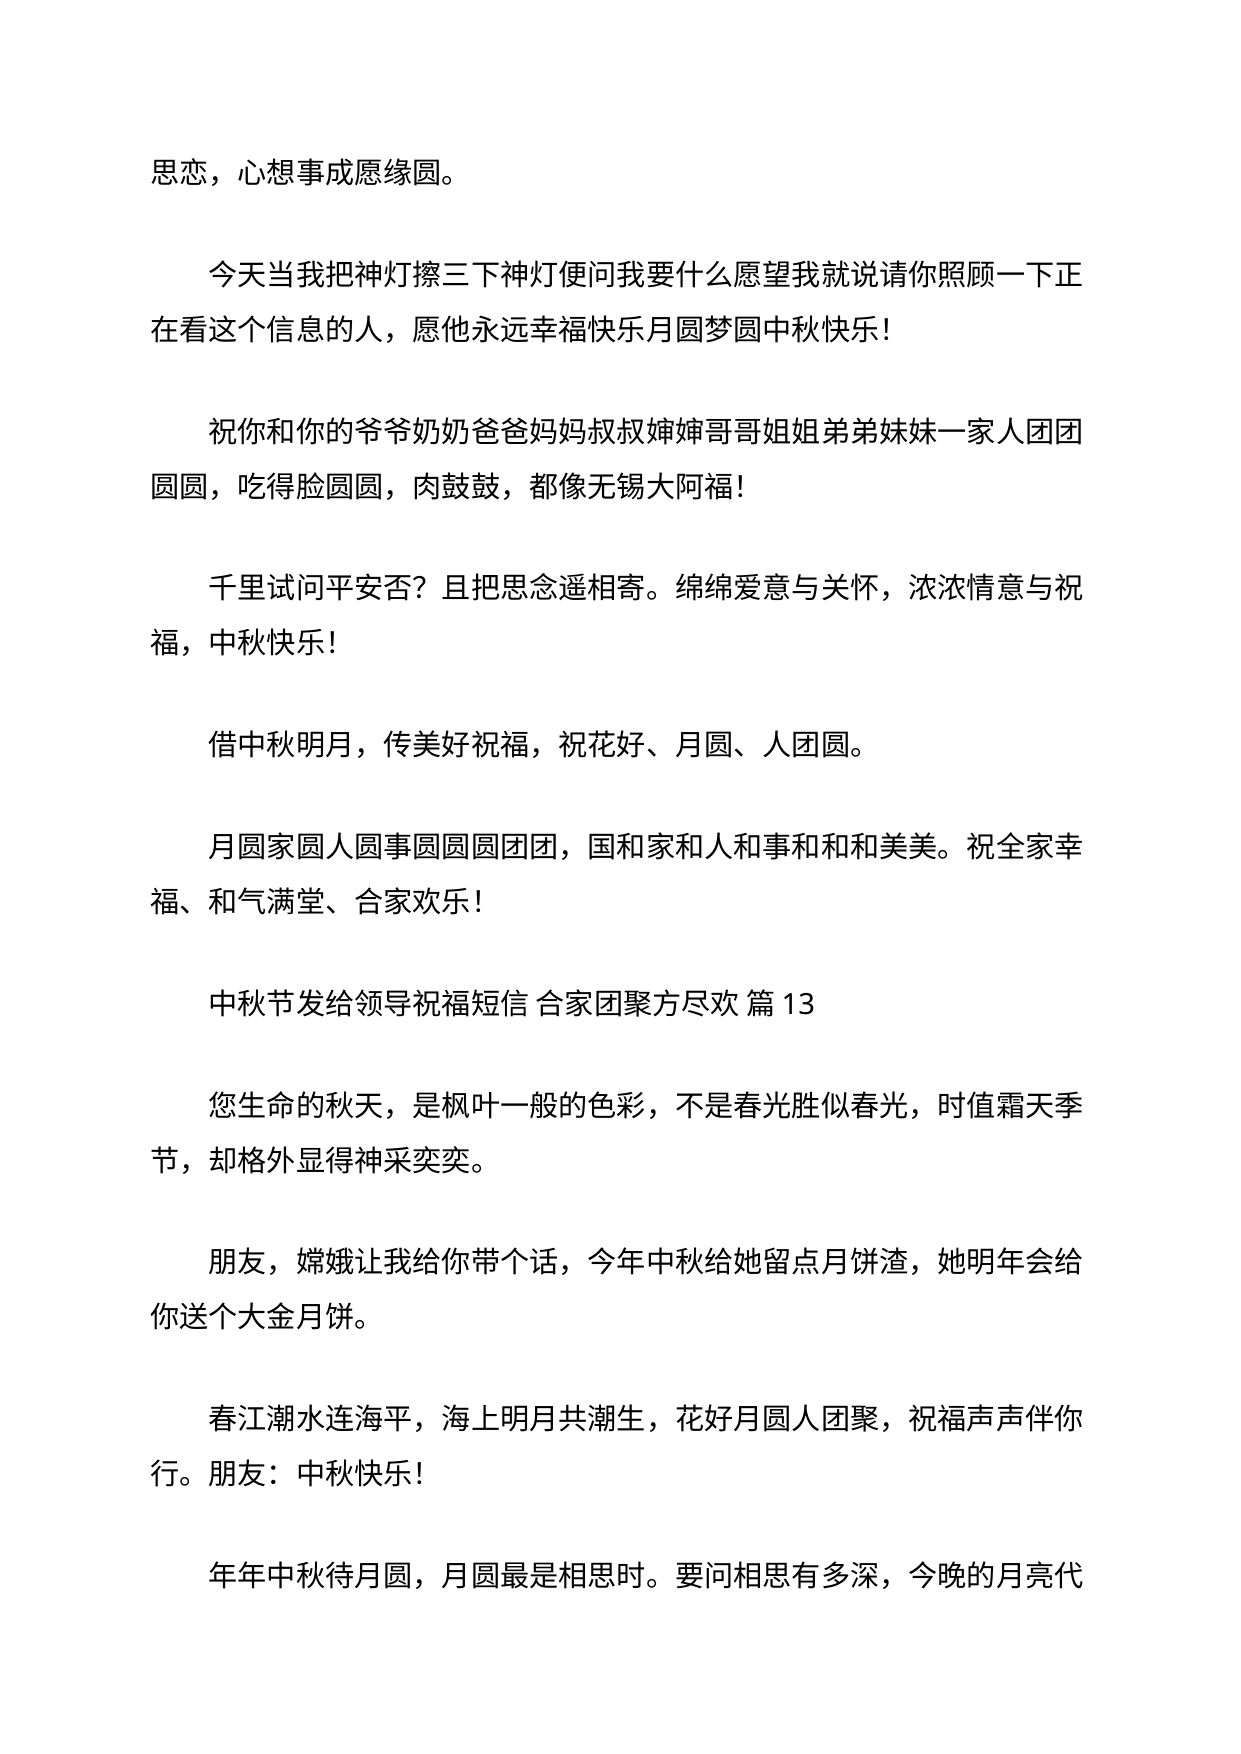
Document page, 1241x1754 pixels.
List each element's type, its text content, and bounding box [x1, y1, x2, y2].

text 春江潮水连海平，海上明月共潮生，花好月圆人团聚，祝福声声伴你行。朋友：中秋快乐！ [150, 1396, 1090, 1493]
text 中秋节发给领导祝福短信 合家团聚方尽欢 篇13 [150, 980, 1090, 1023]
text 今天当我把神灯擦三下神灯便问我要什么愿望我就说请你照顾一下正在看这个信息的人，愿他永远幸福快乐月圆梦圆中秋快乐！ [150, 252, 1090, 349]
text 借中秋明月，传美好祝福，祝花好、月圆、人团圆。 [150, 722, 1090, 764]
text 祝你和你的爷爷奶奶爸爸妈妈叔叔婶婶哥哥姐姐弟弟妹妹一家人团团圆圆，吃得脸圆圆，肉鼓鼓，都像无锡大阿福！ [150, 408, 1090, 506]
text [150, 150, 1090, 192]
text 您生命的秋天，是枫叶一般的色彩，不是春光胜似春光，时值霜天季节，却格外显得神采奕奕。 [150, 1082, 1090, 1179]
text 千里试问平安否？且把思念遥相寄。绵绵爱意与关怀，浓浓情意与祝福，中秋快乐！ [150, 565, 1090, 662]
text 月圆家圆人圆事圆圆圆团团，国和家和人和事和和和美美。祝全家幸福、和气满堂、合家欢乐！ [150, 823, 1090, 921]
text 朋友，嫦娥让我给你带个话，今年中秋给她留点月饼渣，她明年会给你送个大金月饼。 [150, 1239, 1090, 1336]
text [150, 1552, 1090, 1594]
